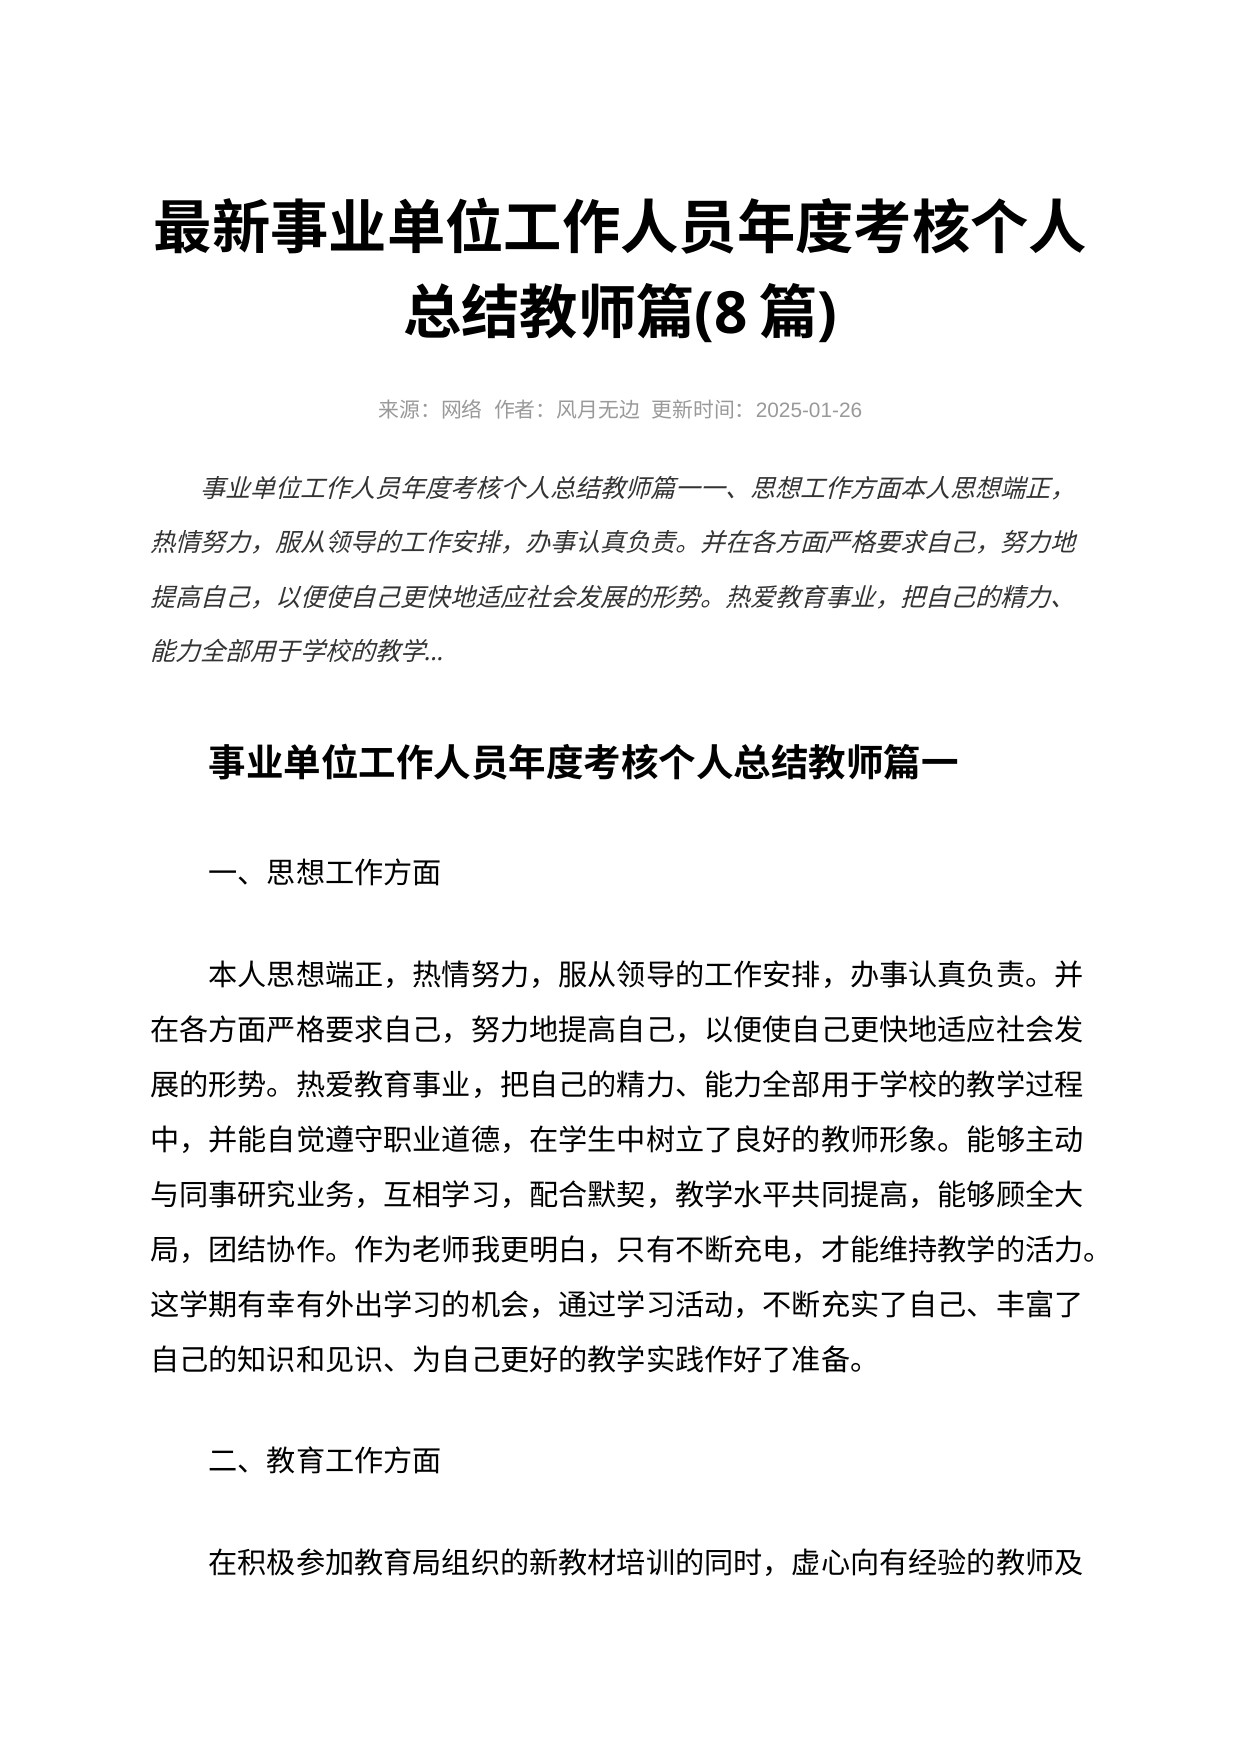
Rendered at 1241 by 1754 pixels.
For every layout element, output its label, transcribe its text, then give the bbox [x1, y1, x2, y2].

text 一、思想工作方面 [150, 850, 1090, 892]
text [150, 1539, 1090, 1582]
text 事业单位工作人员年度考核个人总结教师篇一 [150, 733, 1090, 787]
text 二、教育工作方面 [150, 1438, 1090, 1480]
text 来源：网络 作者：风月无边 更新时间：2025-01-26 [150, 397, 1090, 421]
subtitle 最新事业单位工作人员年度考核个人总结教师篇(8篇) [150, 181, 1090, 351]
text 事业单位工作人员年度考核个人总结教师篇一一、思想工作方面本人思想端正，热情努力，服从领导的工作安排，办事认真负责。并在各方面严格要求自己，努力地提高自己，以便使自己更快地适应社会发展的形势。热爱教育事业，把自己的精力、能力全部用于学校的教学... [150, 468, 1090, 668]
text 本人思想端正，热情努力，服从领导的工作安排，办事认真负责。并在各方面严格要求自己，努力地提高自己，以便使自己更快地适应社会发展的形势。热爱教育事业，把自己的精力、能力全部用于学校的教学过程中，并能自觉遵守职业道德，在学生中树立了良好的教师形象。能够主动与同事研究业务，互相学习，配合默契，教学水平共同提高，能够顾全大局，团结协作。作为老师我更明白，只有不断充电，才能维持教学的活力。这学期有幸有外出学习的机会，通过学习活动，不断充实了自己、丰富了自己的知识和见识、为自己更好的教学实践作好了准备。 [150, 952, 1090, 1378]
